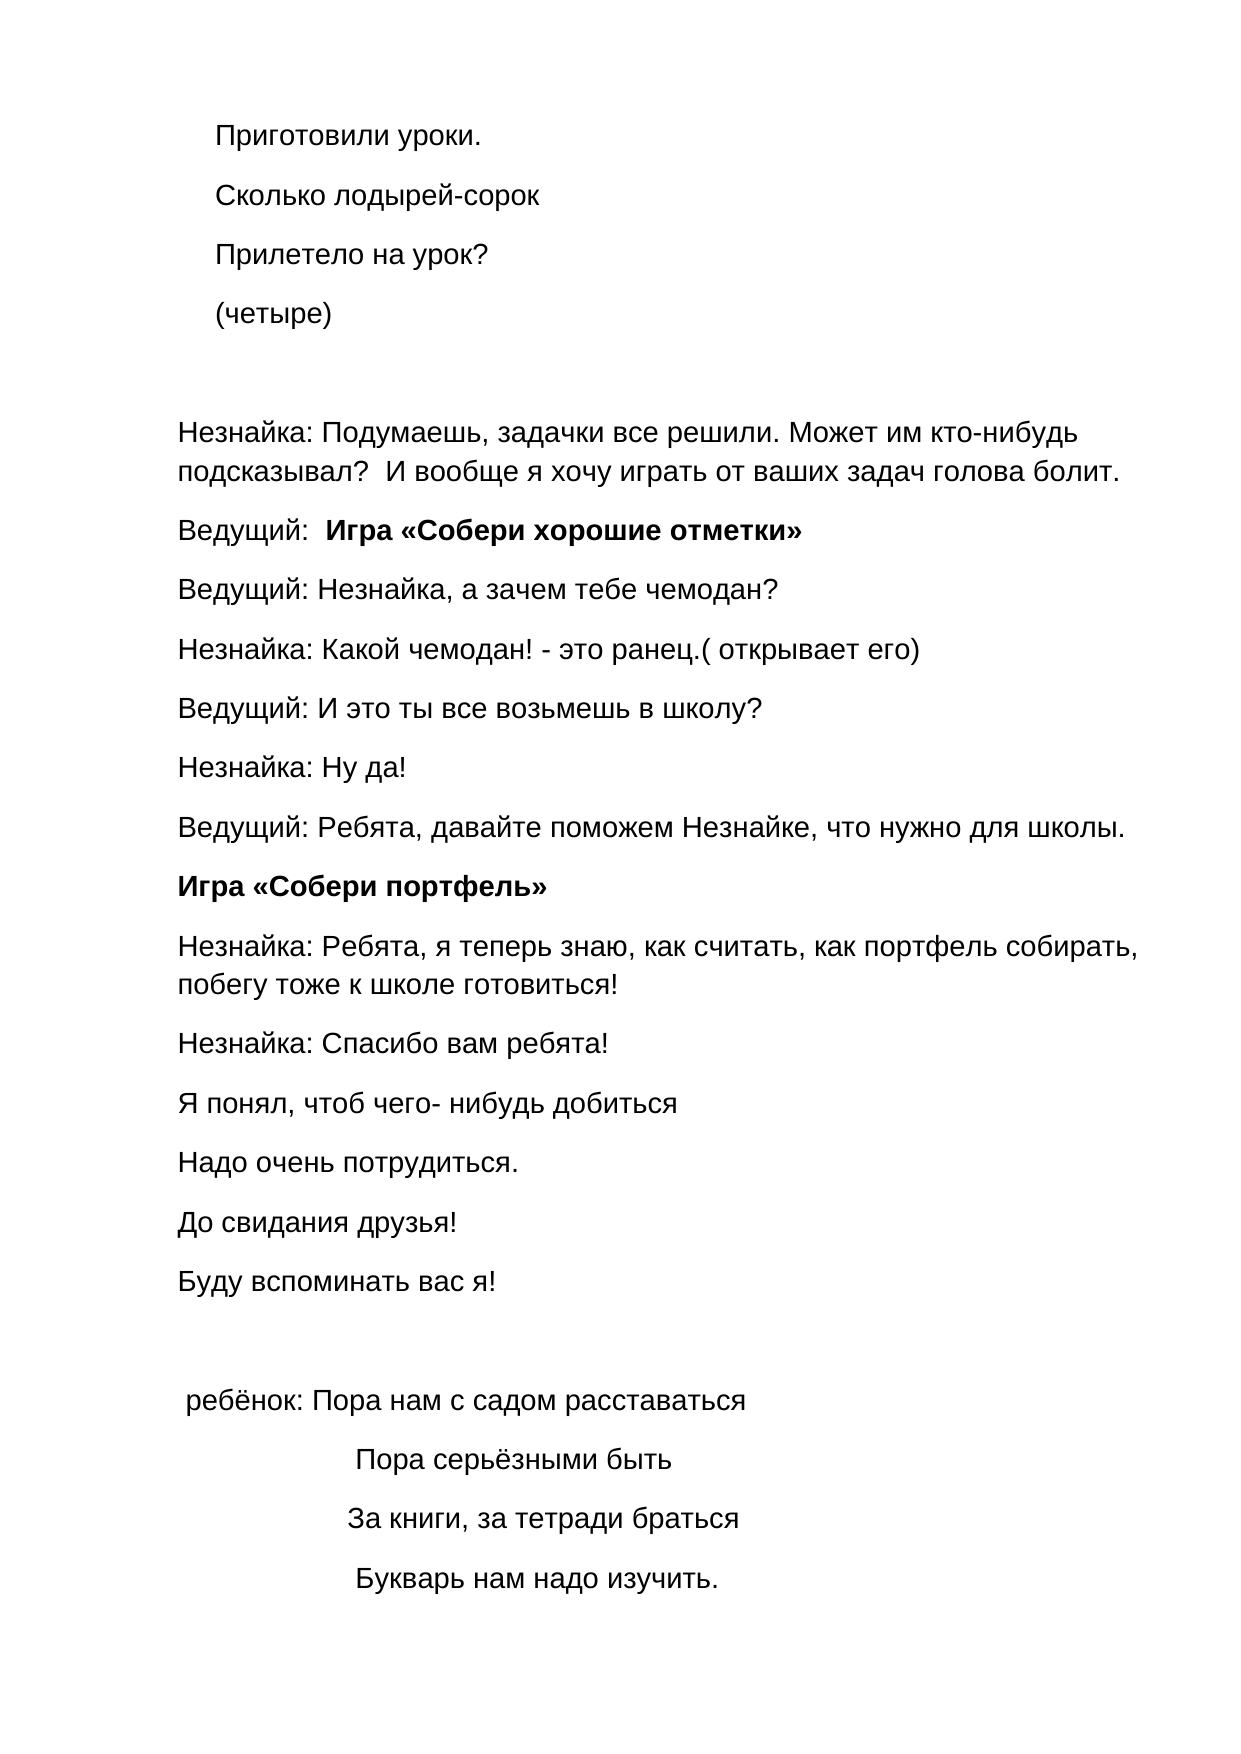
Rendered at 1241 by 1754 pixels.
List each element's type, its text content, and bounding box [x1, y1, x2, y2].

text Прилетело на урок? [215, 237, 1152, 270]
text Буду вспоминать вас я! [177, 1264, 1152, 1297]
text Незнайка: Ребята, я теперь знаю, как считать, как портфель собирать, побегу тоже к школе готовиться! [177, 928, 1152, 1001]
text Надо очень потрудиться. [177, 1145, 1152, 1179]
text ребёнок: Пора нам с садом расставаться [177, 1383, 1152, 1416]
text Я понял, чтоб чего- нибудь добиться [177, 1086, 1152, 1119]
text Игра «Собери портфель» [177, 869, 1152, 903]
text Сколько лодырей-сорок [215, 177, 1152, 211]
text Пора серьёзными быть [177, 1442, 1152, 1476]
text До свидания друзья! [177, 1204, 1152, 1238]
text Незнайка: Спасибо вам ребята! [177, 1026, 1152, 1060]
text Незнайка: Подумаешь, задачки все решили. Может им кто-нибудь подсказывал? И вообще я хочу играть от ваших задач голова болит. [177, 415, 1152, 487]
text Ведущий: Незнайка, а зачем тебе чемодан? [177, 572, 1152, 606]
text Ведущий: Ребята, давайте поможем Незнайке, что нужно для школы. [177, 810, 1152, 843]
text Букварь нам надо изучить. [177, 1561, 1152, 1594]
text Приготовили уроки. [215, 118, 1152, 152]
text За книги, за тетради браться [177, 1501, 1152, 1535]
text Ведущий: Игра «Собери хорошие отметки» [177, 513, 1152, 546]
text (четыре) [215, 296, 1152, 330]
text Незнайка: Какой чемодан! - это ранец.( открывает его) [177, 632, 1152, 665]
text Ведущий: И это ты все возьмешь в школу? [177, 691, 1152, 724]
text Незнайка: Ну да! [177, 750, 1152, 784]
